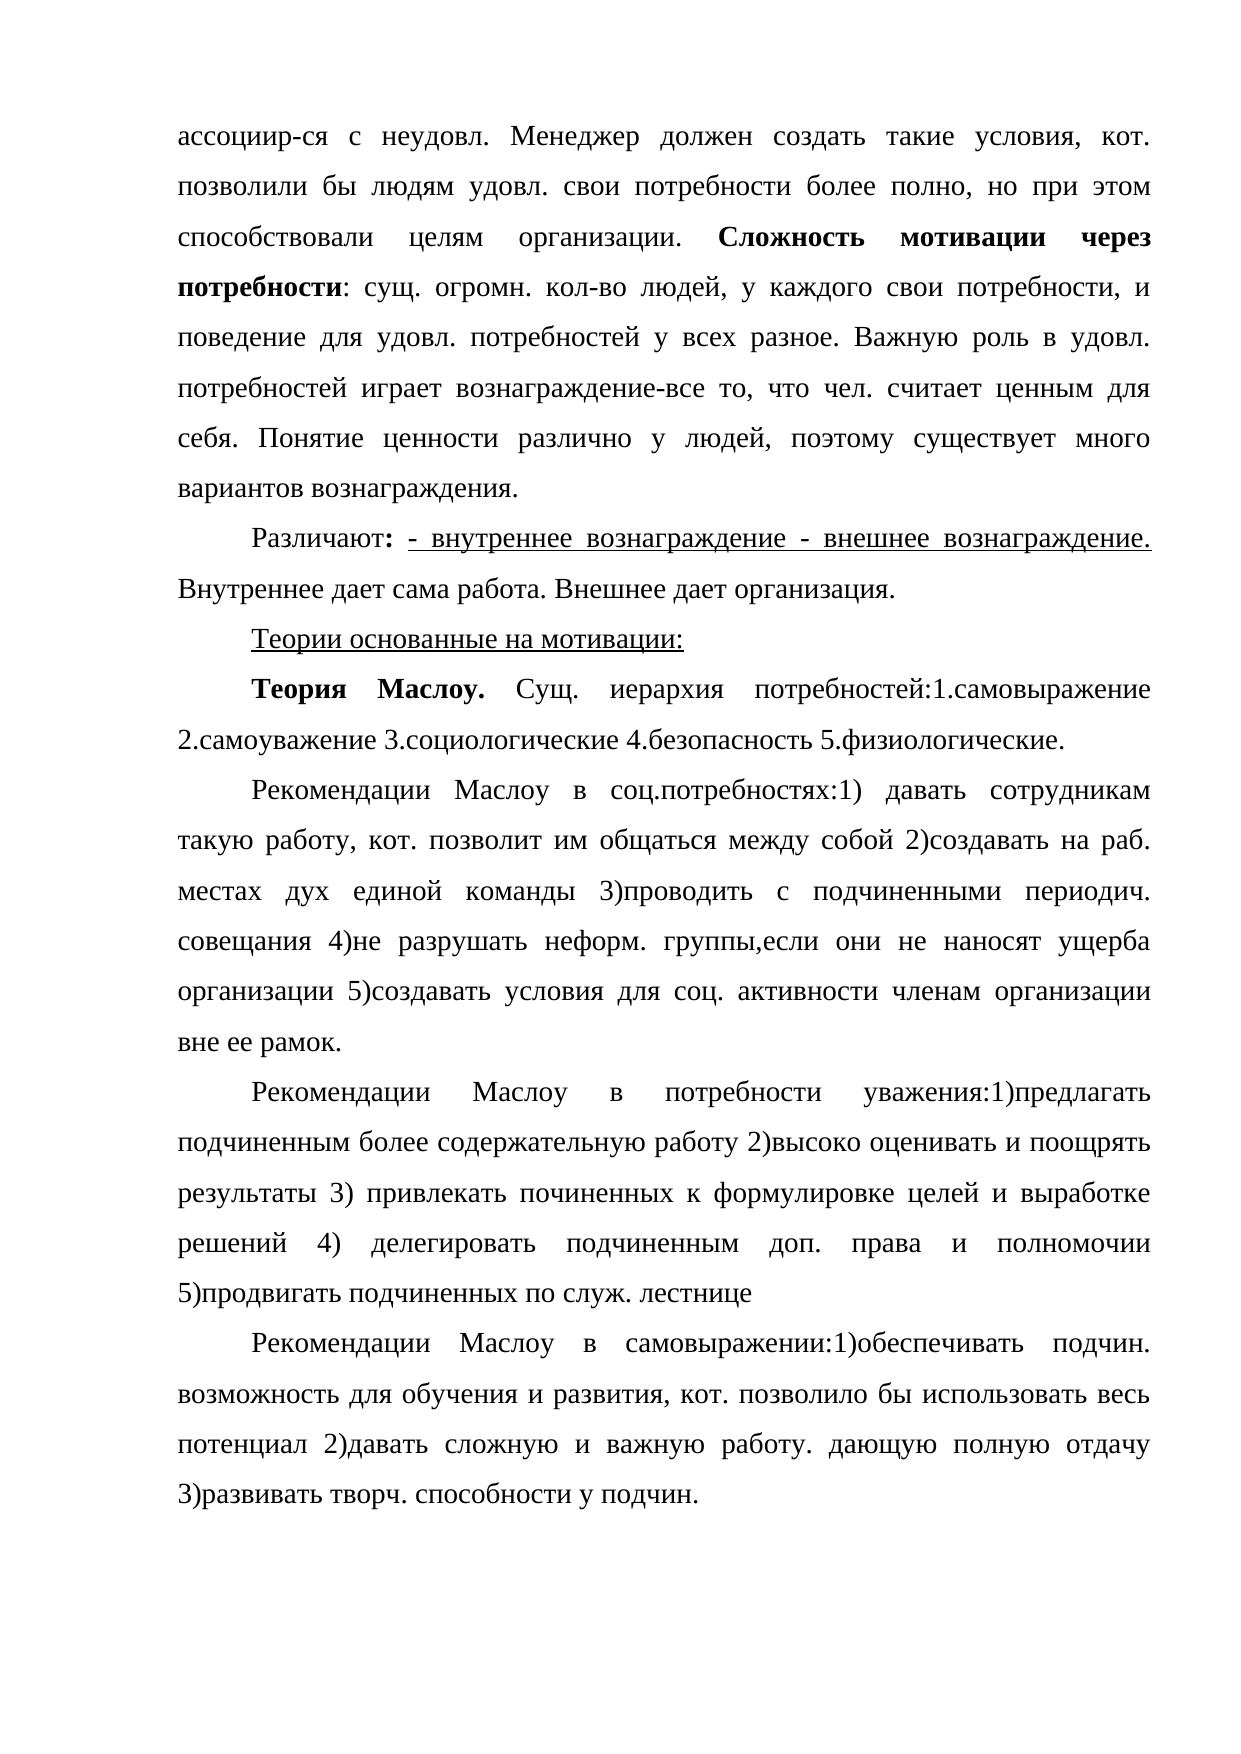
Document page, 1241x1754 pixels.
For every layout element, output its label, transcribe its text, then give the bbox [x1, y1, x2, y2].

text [177, 118, 1152, 504]
text Рекомендации Маслоу в самовыражении:1)обеспечивать подчин. возможность для обучения и развития, кот. позволило бы использовать весь потенциал 2)давать сложную и важную работу. дающую полную отдачу 3)развивать творч. способности у подчин. [177, 1326, 1152, 1510]
text Теории основанные на мотивации: [177, 621, 1152, 655]
text Рекомендации Маслоу в соц.потребностях:1) давать сотрудникам такую работу, кот. позволит им общаться между собой 2)создавать на раб. местах дух единой команды 3)проводить с подчиненными периодич. совещания 4)не разрушать неформ. группы,если они не наносят ущерба организации 5)создавать условия для соц. активности членам организации вне ее рамок. [177, 772, 1152, 1057]
text Рекомендации Маслоу в потребности уважения:1)предлагать подчиненным более содержательную работу 2)высоко оценивать и поощрять результаты 3) привлекать починенных к формулировке целей и выработке решений 4) делегировать подчиненным доп. права и полномочии 5)продвигать подчиненных по служ. лестнице [177, 1074, 1152, 1309]
text Теория Маслоу. Сущ. иерархия потребностей:1.самовыражение 2.самоуважение 3.социологические 4.безопасность 5.физиологические. [177, 672, 1152, 755]
text Различают: - внутреннее вознаграждение - внешнее вознаграждение. Внутреннее дает сама работа. Внешнее дает организация. [177, 521, 1152, 604]
